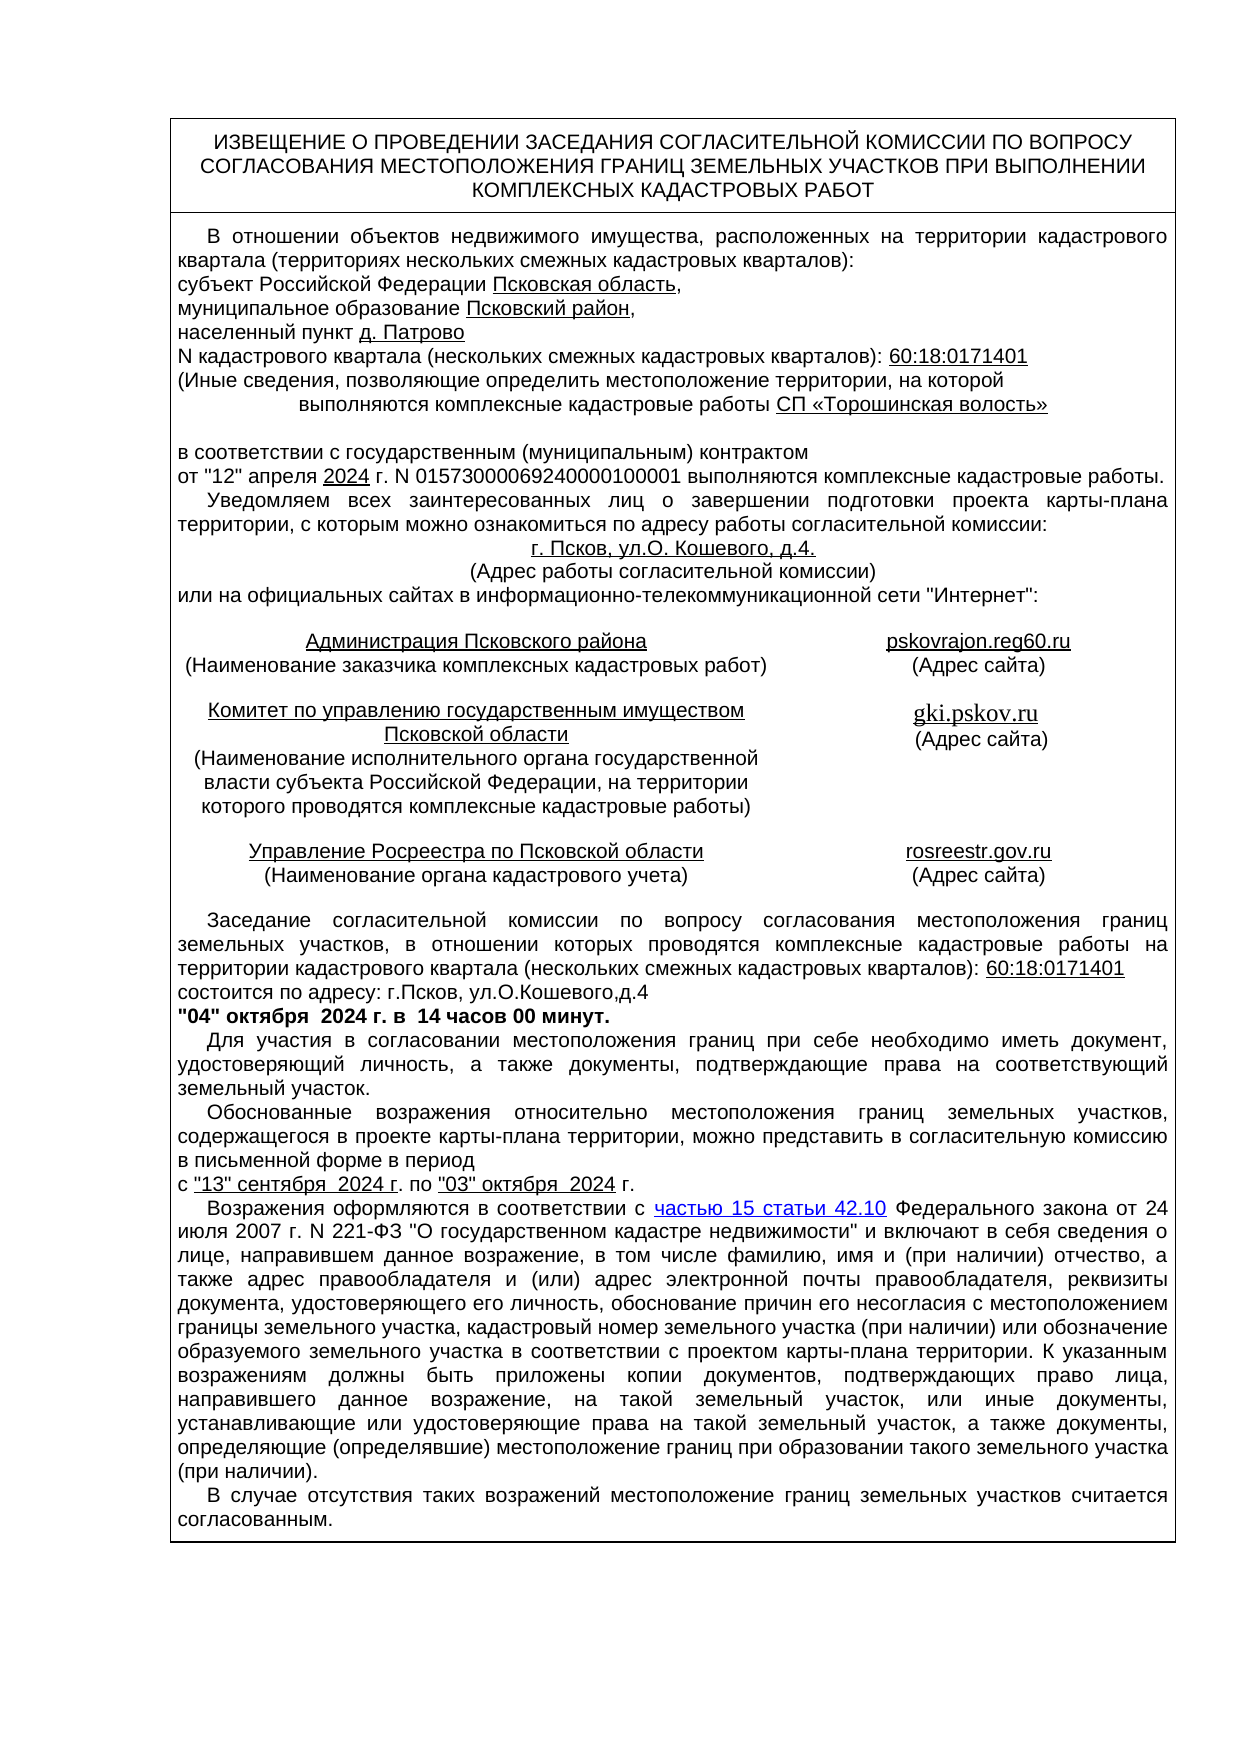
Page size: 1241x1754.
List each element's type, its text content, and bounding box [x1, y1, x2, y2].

table_header ИЗВЕЩЕНИЕ О ПРОВЕДЕНИИ ЗАСЕДАНИЯ СОГЛАСИТЕЛЬНОЙ КОМИССИИ ПО ВОПРОСУ СОГЛАСОВАНИЯ МЕСТОПОЛОЖЕНИЯ ГРАНИЦ ЗЕМЕЛЬНЫХ УЧАСТКОВ ПРИ ВЫПОЛНЕНИИ КОМПЛЕКСНЫХ КАДАСТРОВЫХ РАБОТ [171, 119, 1175, 212]
table_cell Комитет по управлению государственным имуществом Псковской области (Наименование исполнительного органа государственной власти субъекта Российской Федерации, на территории которого проводятся комплексные кадастровые работы) [171, 687, 782, 828]
table_cell rosreestr.gov.ru (Адрес сайта) [782, 828, 1175, 897]
table_cell gki.pskov.ru (Адрес сайта) [782, 687, 1175, 828]
table_cell pskovrajon.reg60.ru (Адрес сайта) [782, 618, 1175, 687]
table_cell Управление Росреестра по Псковской области (Наименование органа кадастрового учета) [171, 828, 782, 897]
table_cell В отношении объектов недвижимого имущества, расположенных на территории кадастрового квартала (территориях нескольких смежных кадастровых кварталов): субъект Российской Федерации Псковская область, муниципальное образование Псковский район, населенный пункт д. Патрово N кадастрового квартала (нескольких смежных кадастровых кварталов): 60:18:0171401 (Иные сведения, позволяющие определить местоположение территории, на которой выполняются комплексные кадастровые работы СП «Торошинская волость» в соответствии с государственным (муниципальным) контрактом от "12" апреля 2024 г. N 01573000069240000100001 выполняются комплексные кадастровые работы. Уведомляем всех заинтересованных лиц о завершении подготовки проекта карты-плана территории, с которым можно ознакомиться по адресу работы согласительной комиссии: г. Псков, ул.О. Кошевого, д.4. (Адрес работы согласительной комиссии) или на официальных сайтах в информационно-телекоммуникационной сети "Интернет": [171, 213, 1175, 618]
table_cell Заседание согласительной комиссии по вопросу согласования местоположения границ земельных участков, в отношении которых проводятся комплексные кадастровые работы на территории кадастрового квартала (нескольких смежных кадастровых кварталов): 60:18:0171401 состоится по адресу: г.Псков, ул.О.Кошевого,д.4 "04" октября 2024 г. в 14 часов 00 минут. Для участия в согласовании местоположения границ при себе необходимо иметь документ, удостоверяющий личность, а также документы, подтверждающие права на соответствующий земельный участок. Обоснованные возражения относительно местоположения границ земельных участков, содержащегося в проекте карты-плана территории, можно представить в согласительную комиссию в письменной форме в период с "13" сентября 2024 г. по "03" октября 2024 г. Возражения оформляются в соответствии с частью 15 статьи 42.10 Федерального закона от 24 июля 2007 г. N 221-ФЗ "О государственном кадастре недвижимости" и включают в себя сведения о лице, направившем данное возражение, в том числе фамилию, имя и (при наличии) отчество, а также адрес правообладателя и (или) адрес электронной почты правообладателя, реквизиты документа, удостоверяющего его личность, обоснование причин его несогласия с местоположением границы земельного участка, кадастровый номер земельного участка (при наличии) или обозначение образуемого земельного участка в соответствии с проектом карты-плана территории. К указанным возражениям должны быть приложены копии документов, подтверждающих право лица, направившего данное возражение, на такой земельный участок, или иные документы, устанавливающие или удостоверяющие права на такой земельный участок, а также документы, определяющие (определявшие) местоположение границ при образовании такого земельного участка (при наличии). В случае отсутствия таких возражений местоположение границ земельных участков считается согласованным. [171, 897, 1175, 1541]
table_cell Администрация Псковского района (Наименование заказчика комплексных кадастровых работ) [171, 618, 782, 687]
